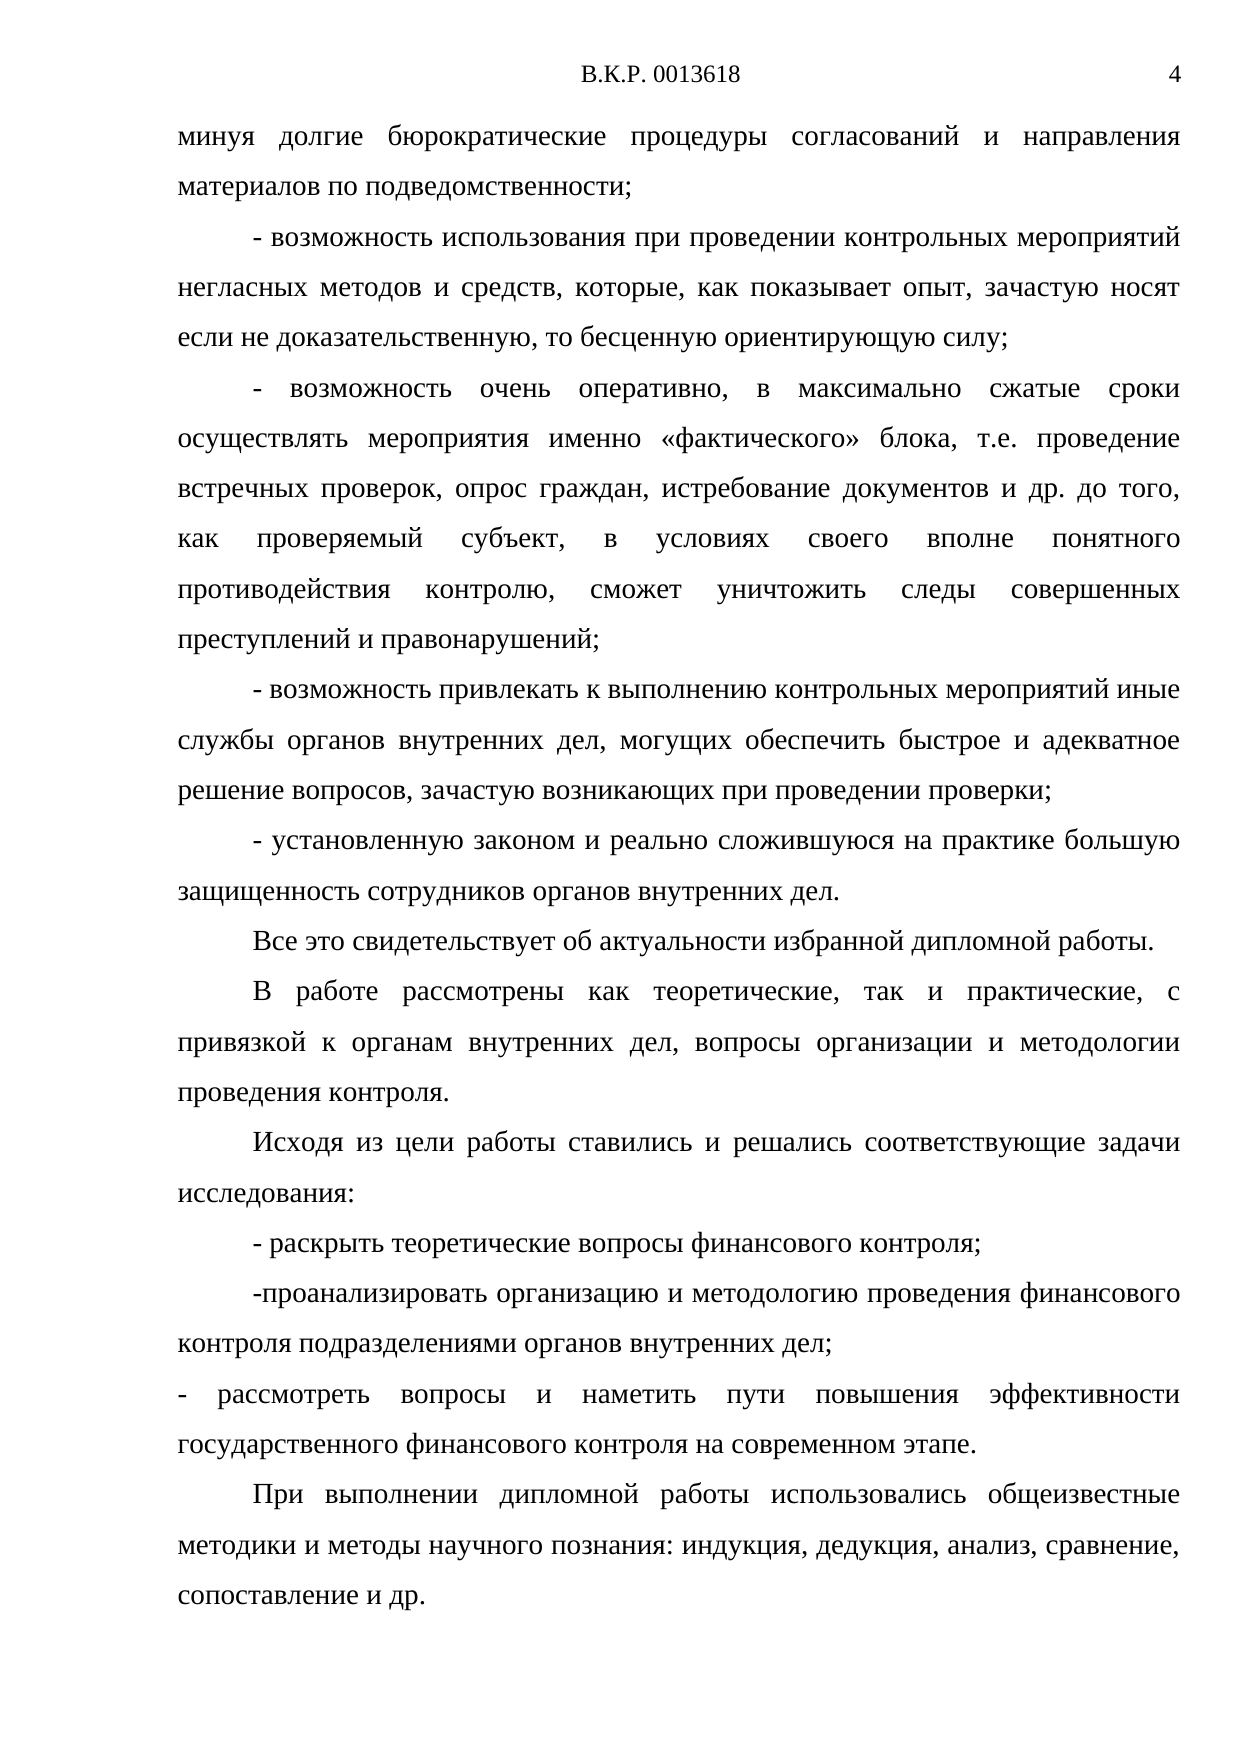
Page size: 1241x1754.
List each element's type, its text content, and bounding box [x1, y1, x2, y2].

text Все это свидетельствует об актуальности избранной дипломной работы. [177, 923, 1181, 957]
text - рассмотреть вопросы и наметить пути повышения эффективности государственного финансового контроля на современном этапе. [177, 1376, 1181, 1460]
text Исходя из цели работы ставились и решались соответствующие задачи исследования: [177, 1124, 1181, 1208]
text - возможность очень оперативно, в максимально сжатые сроки осуществлять мероприятия именно «фактического» блока, т.е. проведение встречных проверок, опрос граждан, истребование документов и др. до того, как проверяемый субъект, в условиях своего вполне понятного противодействия контролю, сможет уничтожить следы совершенных преступлений и правонарушений; [177, 370, 1181, 655]
text В работе рассмотрены как теоретические, так и практические, с привязкой к органам внутренних дел, вопросы организации и методологии проведения контроля. [177, 973, 1181, 1108]
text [177, 118, 1181, 202]
text - возможность использования при проведении контрольных мероприятий негласных методов и средств, которые, как показывает опыт, зачастую носят если не доказательственную, то бесценную ориентирующую силу; [177, 219, 1181, 353]
text - установленную законом и реально сложившуюся на практике большую защищенность сотрудников органов внутренних дел. [177, 822, 1181, 906]
text - возможность привлекать к выполнению контрольных мероприятий иные службы органов внутренних дел, могущих обеспечить быстрое и адекватное решение вопросов, зачастую возникающих при проведении проверки; [177, 672, 1181, 806]
text - раскрыть теоретические вопросы финансового контроля; [177, 1225, 1181, 1258]
text При выполнении дипломной работы использовались общеизвестные методики и методы научного познания: индукция, дедукция, анализ, сравнение, сопоставление и др. [177, 1477, 1181, 1611]
text -проанализировать организацию и методологию проведения финансового контроля подразделениями органов внутренних дел; [177, 1275, 1181, 1359]
